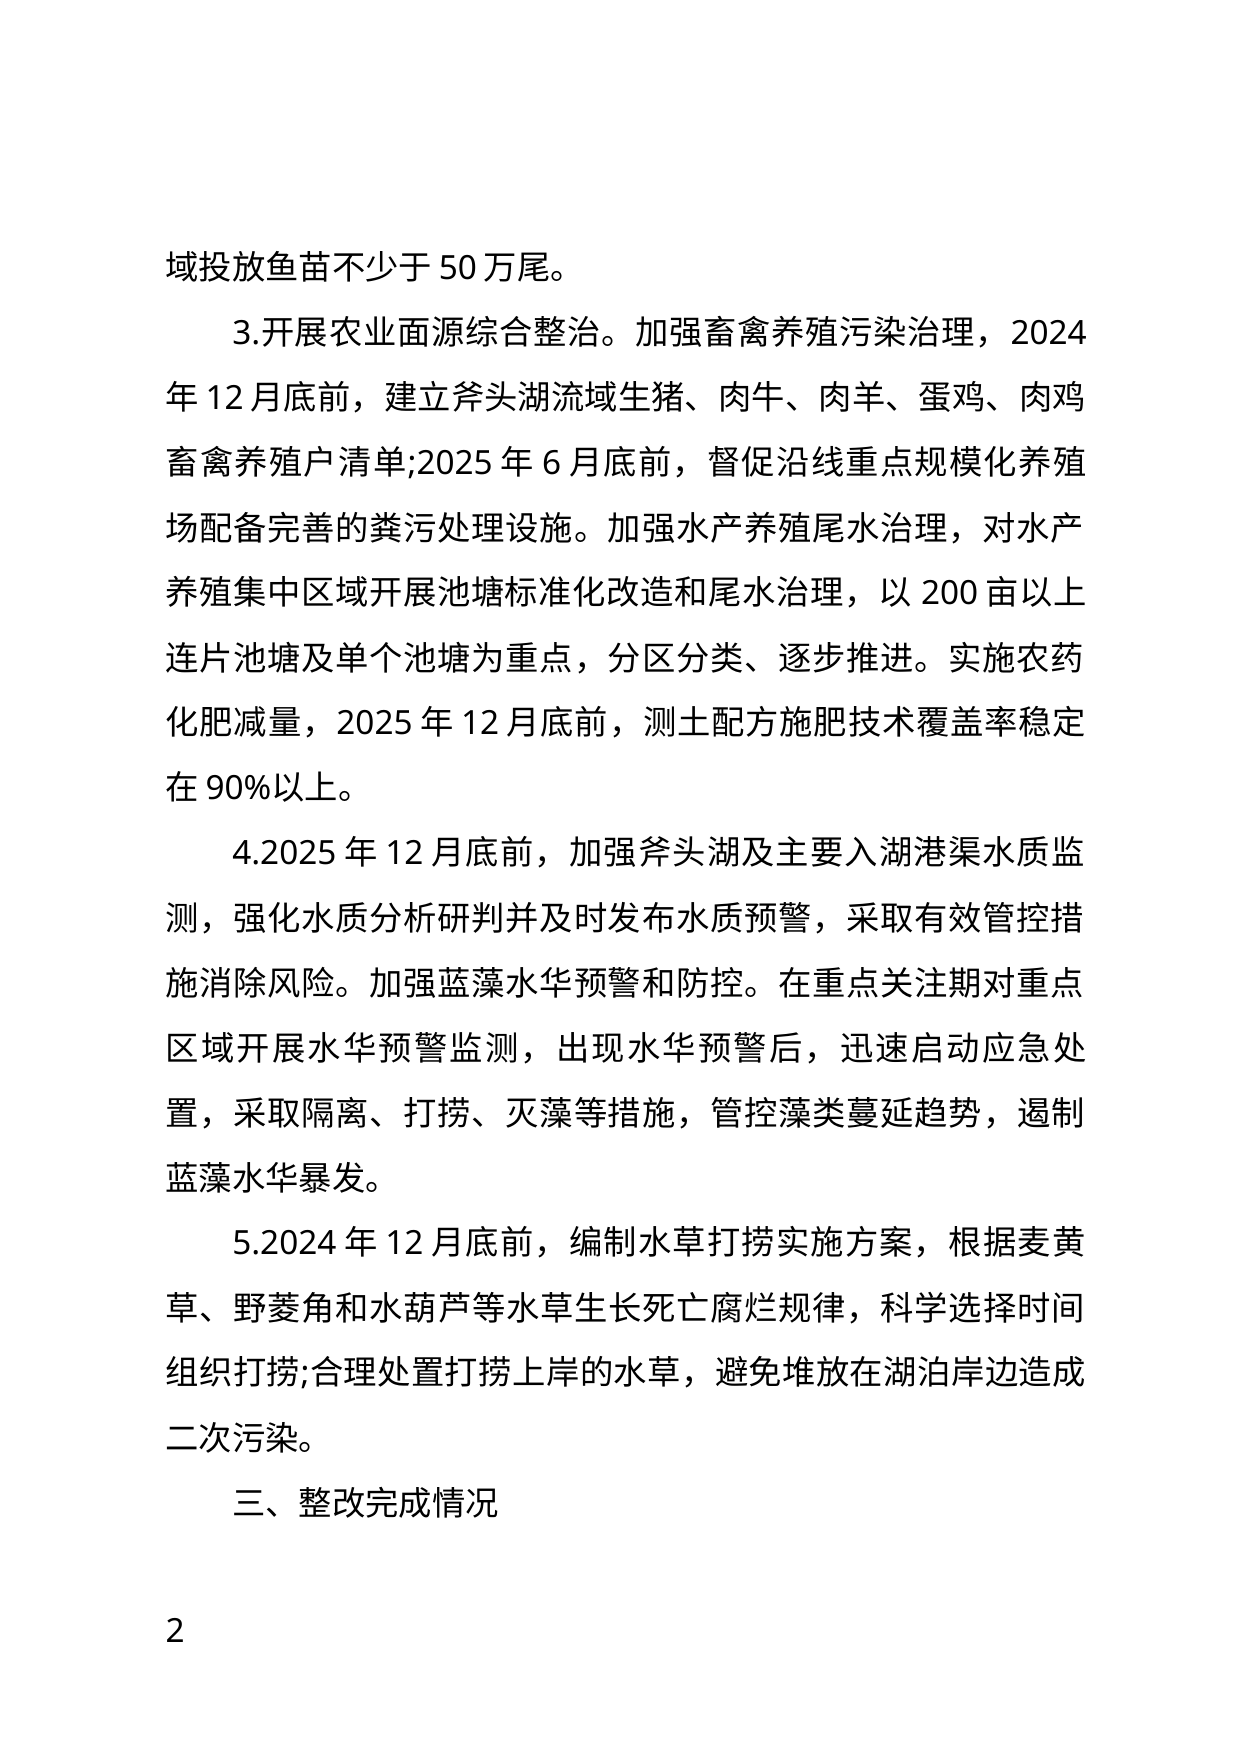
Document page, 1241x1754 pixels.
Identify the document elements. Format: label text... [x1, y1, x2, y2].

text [165, 233, 1087, 298]
text 三、整改完成情况 [165, 1468, 1087, 1533]
text 5.2024年12月底前，编制水草打捞实施方案，根据麦黄草、野菱角和水葫芦等水草生长死亡腐烂规律，科学选择时间组织打捞;合理处置打捞上岸的水草，避免堆放在湖泊岸边造成二次污染。 [165, 1208, 1087, 1468]
text 3.开展农业面源综合整治。加强畜禽养殖污染治理，2024年12月底前，建立斧头湖流域生猪、肉牛、肉羊、蛋鸡、肉鸡畜禽养殖户清单;2025年6月底前，督促沿线重点规模化养殖场配备完善的粪污处理设施。加强水产养殖尾水治理，对水产养殖集中区域开展池塘标准化改造和尾水治理，以200亩以上连片池塘及单个池塘为重点，分区分类、逐步推进。实施农药化肥减量，2025年12月底前，测土配方施肥技术覆盖率稳定在90%以上。 [165, 298, 1087, 818]
text 4.2025年12月底前，加强斧头湖及主要入湖港渠水质监测，强化水质分析研判并及时发布水质预警，采取有效管控措施消除风险。加强蓝藻水华预警和防控。在重点关注期对重点区域开展水华预警监测，出现水华预警后，迅速启动应急处置，采取隔离、打捞、灭藻等措施，管控藻类蔓延趋势，遏制蓝藻水华暴发。 [165, 818, 1087, 1208]
